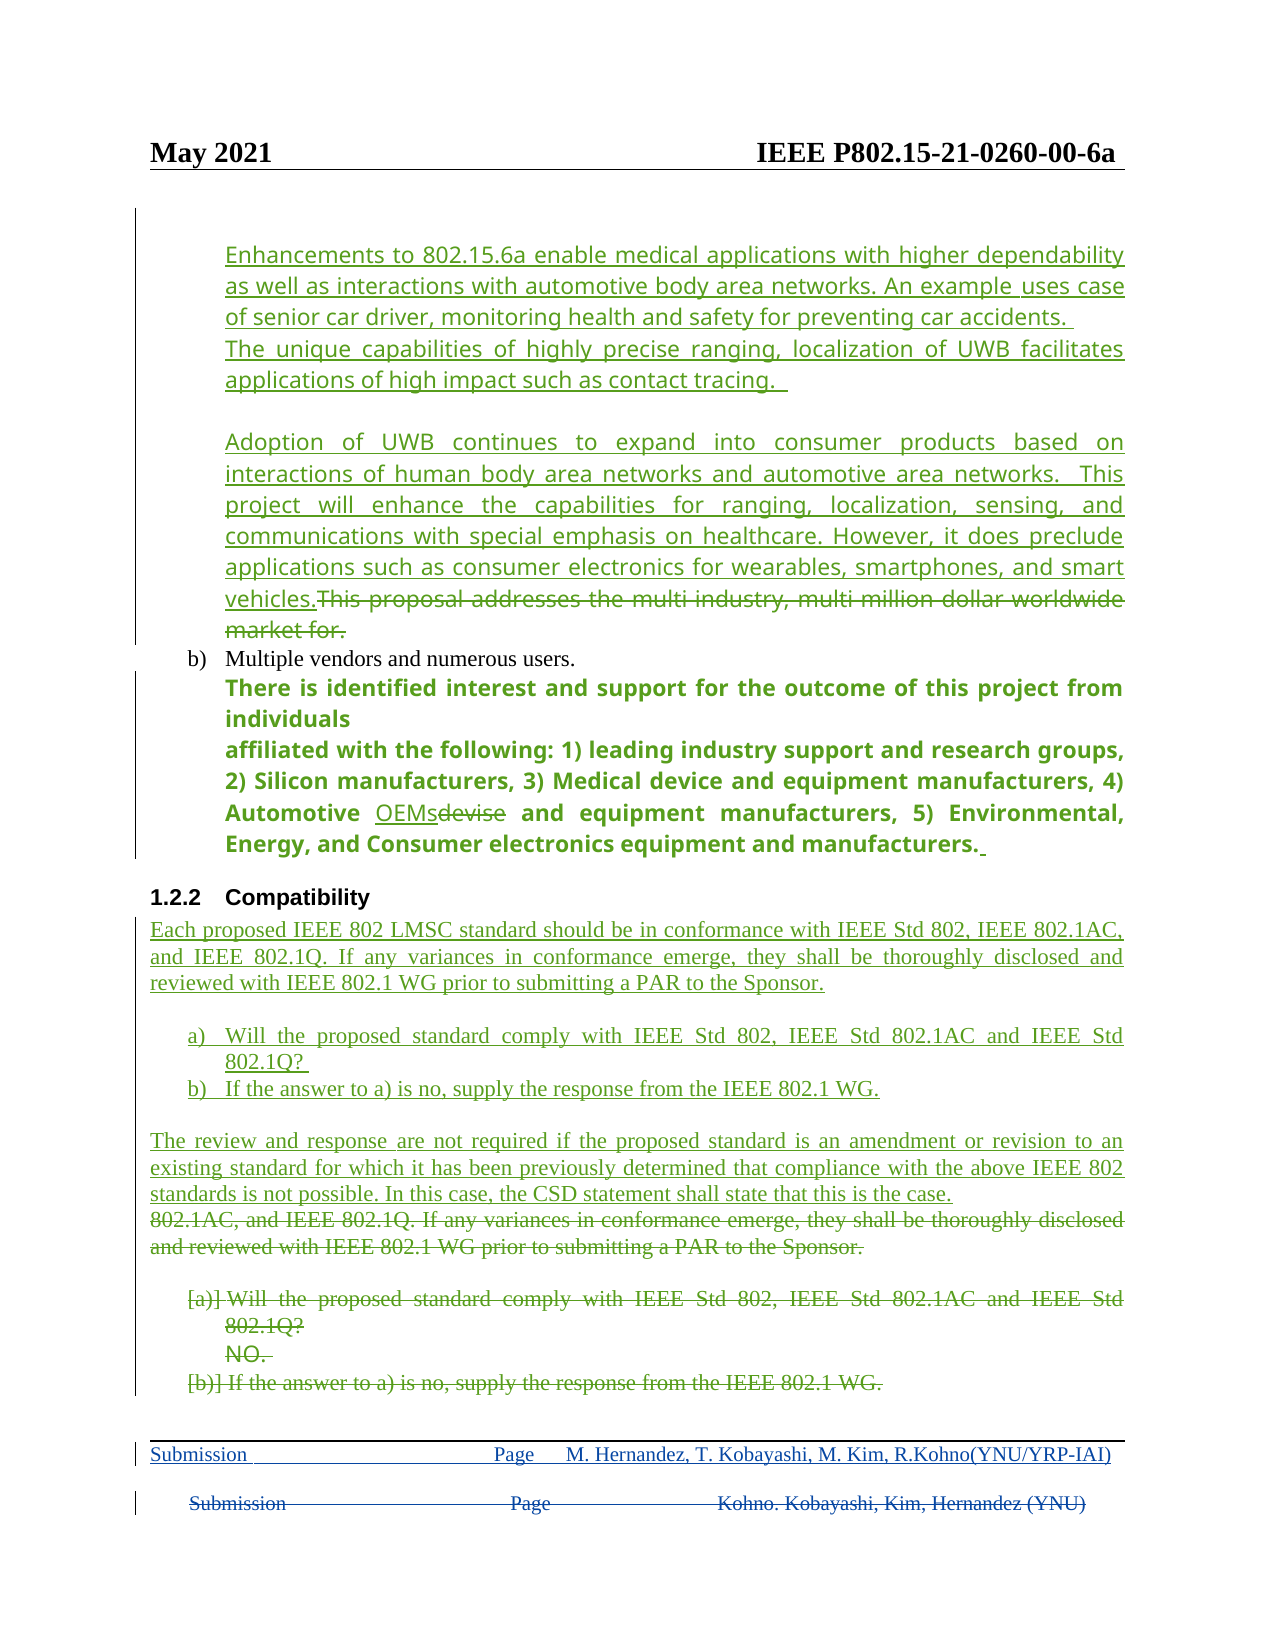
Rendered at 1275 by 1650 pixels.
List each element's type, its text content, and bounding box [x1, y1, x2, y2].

list affiliated with the following: 1) leading industry support and research groups, 2) Silicon manufacturers, 3) Medical device and equipment manufacturers, 4) Automotive and equipment manufacturers, 5) Environmental, Energy, and Consumer electronics equipment and manufacturers. [225, 734, 1125, 859]
list There is identified interest and support for the outcome of this project from individuals [225, 671, 1125, 734]
list Multiple vendors and numerous users. [187, 645, 1125, 671]
subtitle Compatibility [150, 884, 1125, 910]
